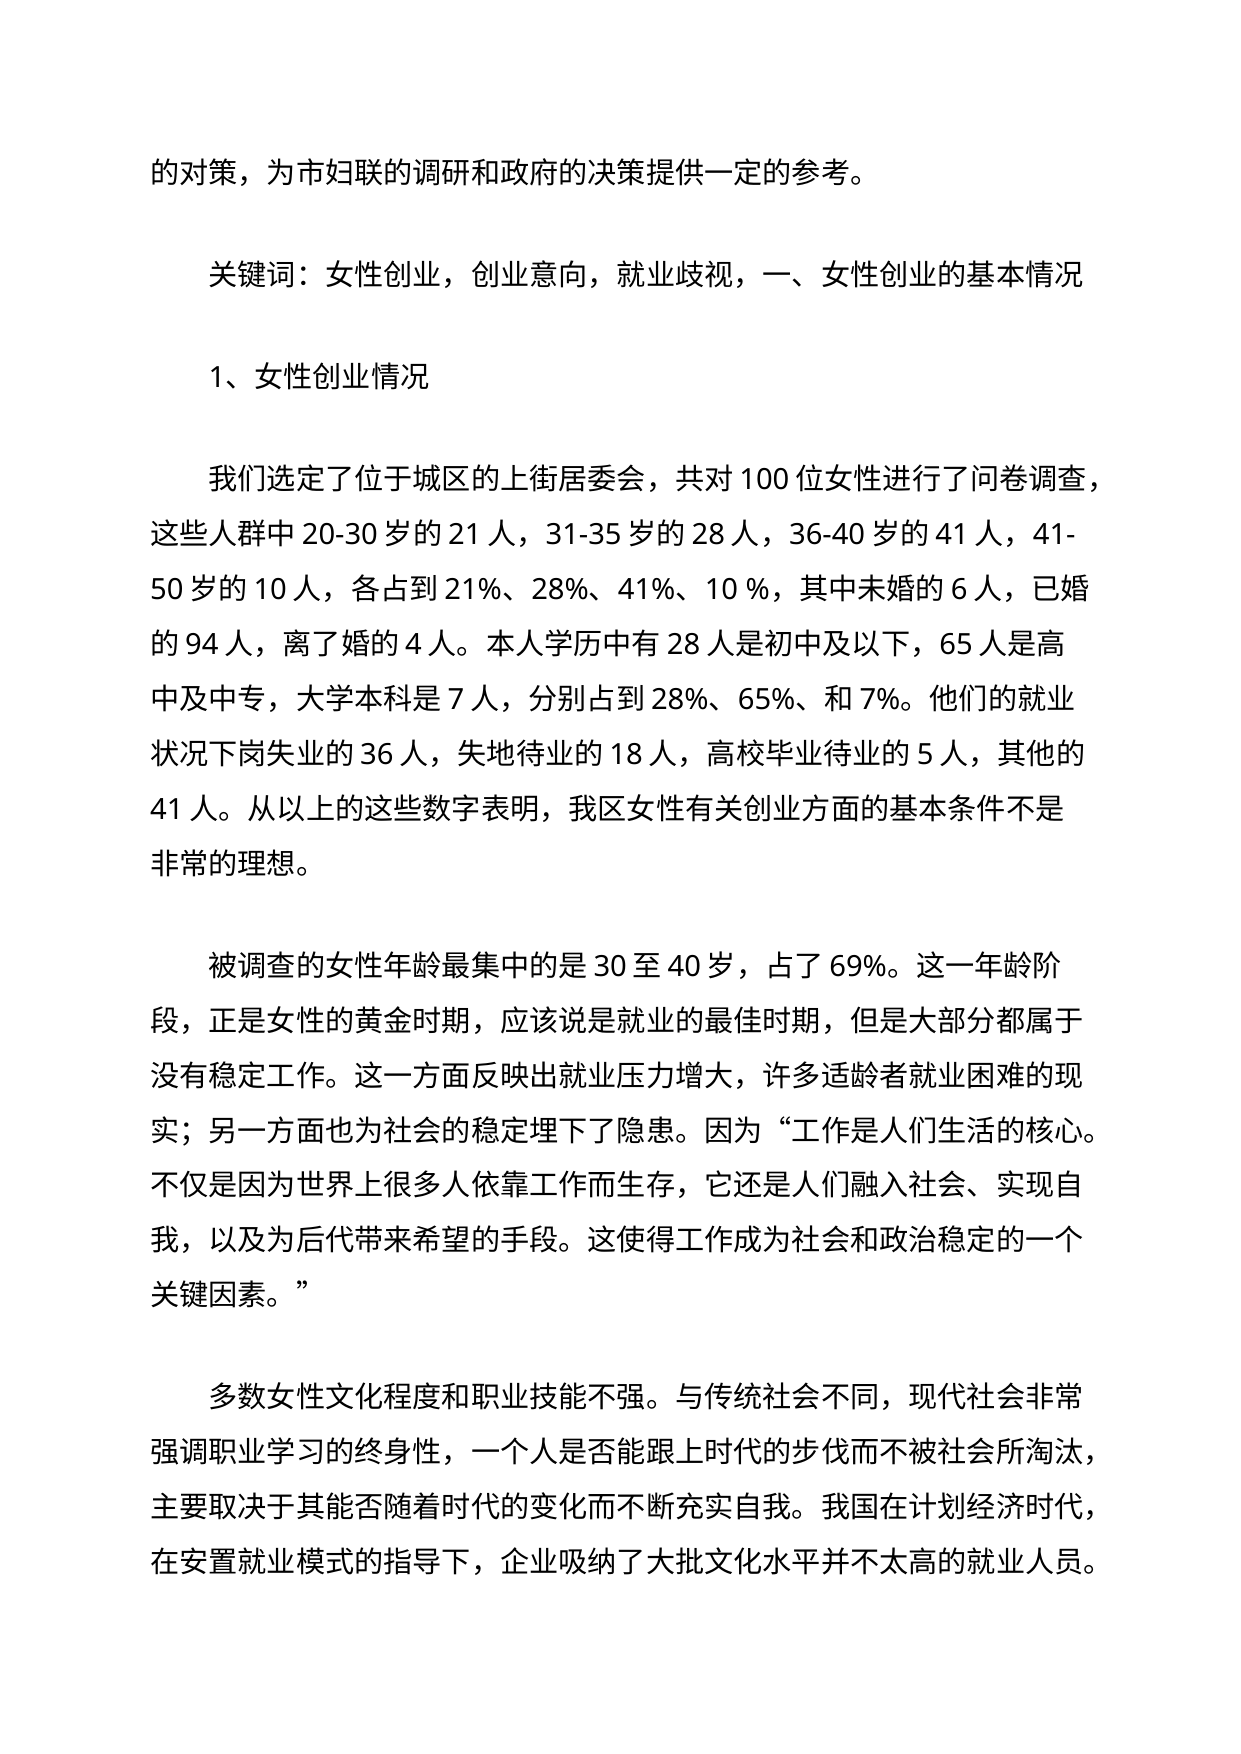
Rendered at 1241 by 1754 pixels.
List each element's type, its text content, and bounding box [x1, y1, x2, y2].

text 被调查的女性年龄最集中的是30至40岁，占了69%。这一年龄阶段，正是女性的黄金时期，应该说是就业的最佳时期，但是大部分都属于没有稳定工作。这一方面反映出就业压力增大，许多适龄者就业困难的现实；另一方面也为社会的稳定埋下了隐患。因为“工作是人们生活的核心。不仅是因为世界上很多人依靠工作而生存，它还是人们融入社会、实现自我，以及为后代带来希望的手段。这使得工作成为社会和政治稳定的一个关键因素。” [150, 942, 1090, 1314]
text 我们选定了位于城区的上街居委会，共对100位女性进行了问卷调查，这些人群中20-30岁的21人，31-35岁的28人，36-40岁的41人，41-50岁的10人，各占到21%、28%、41%、10 %，其中未婚的6人，已婚的94人，离了婚的4人。本人学历中有28人是初中及以下，65人是高中及中专，大学本科是7人，分别占到28%、65%、和7%。他们的就业状况下岗失业的36人，失地待业的18人，高校毕业待业的5人，其他的41人。从以上的这些数字表明，我区女性有关创业方面的基本条件不是非常的理想。 [150, 456, 1090, 883]
text 关键词：女性创业，创业意向，就业歧视，一、女性创业的基本情况 [150, 252, 1090, 294]
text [150, 1373, 1090, 1581]
text 1、女性创业情况 [150, 353, 1090, 396]
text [150, 150, 1090, 192]
